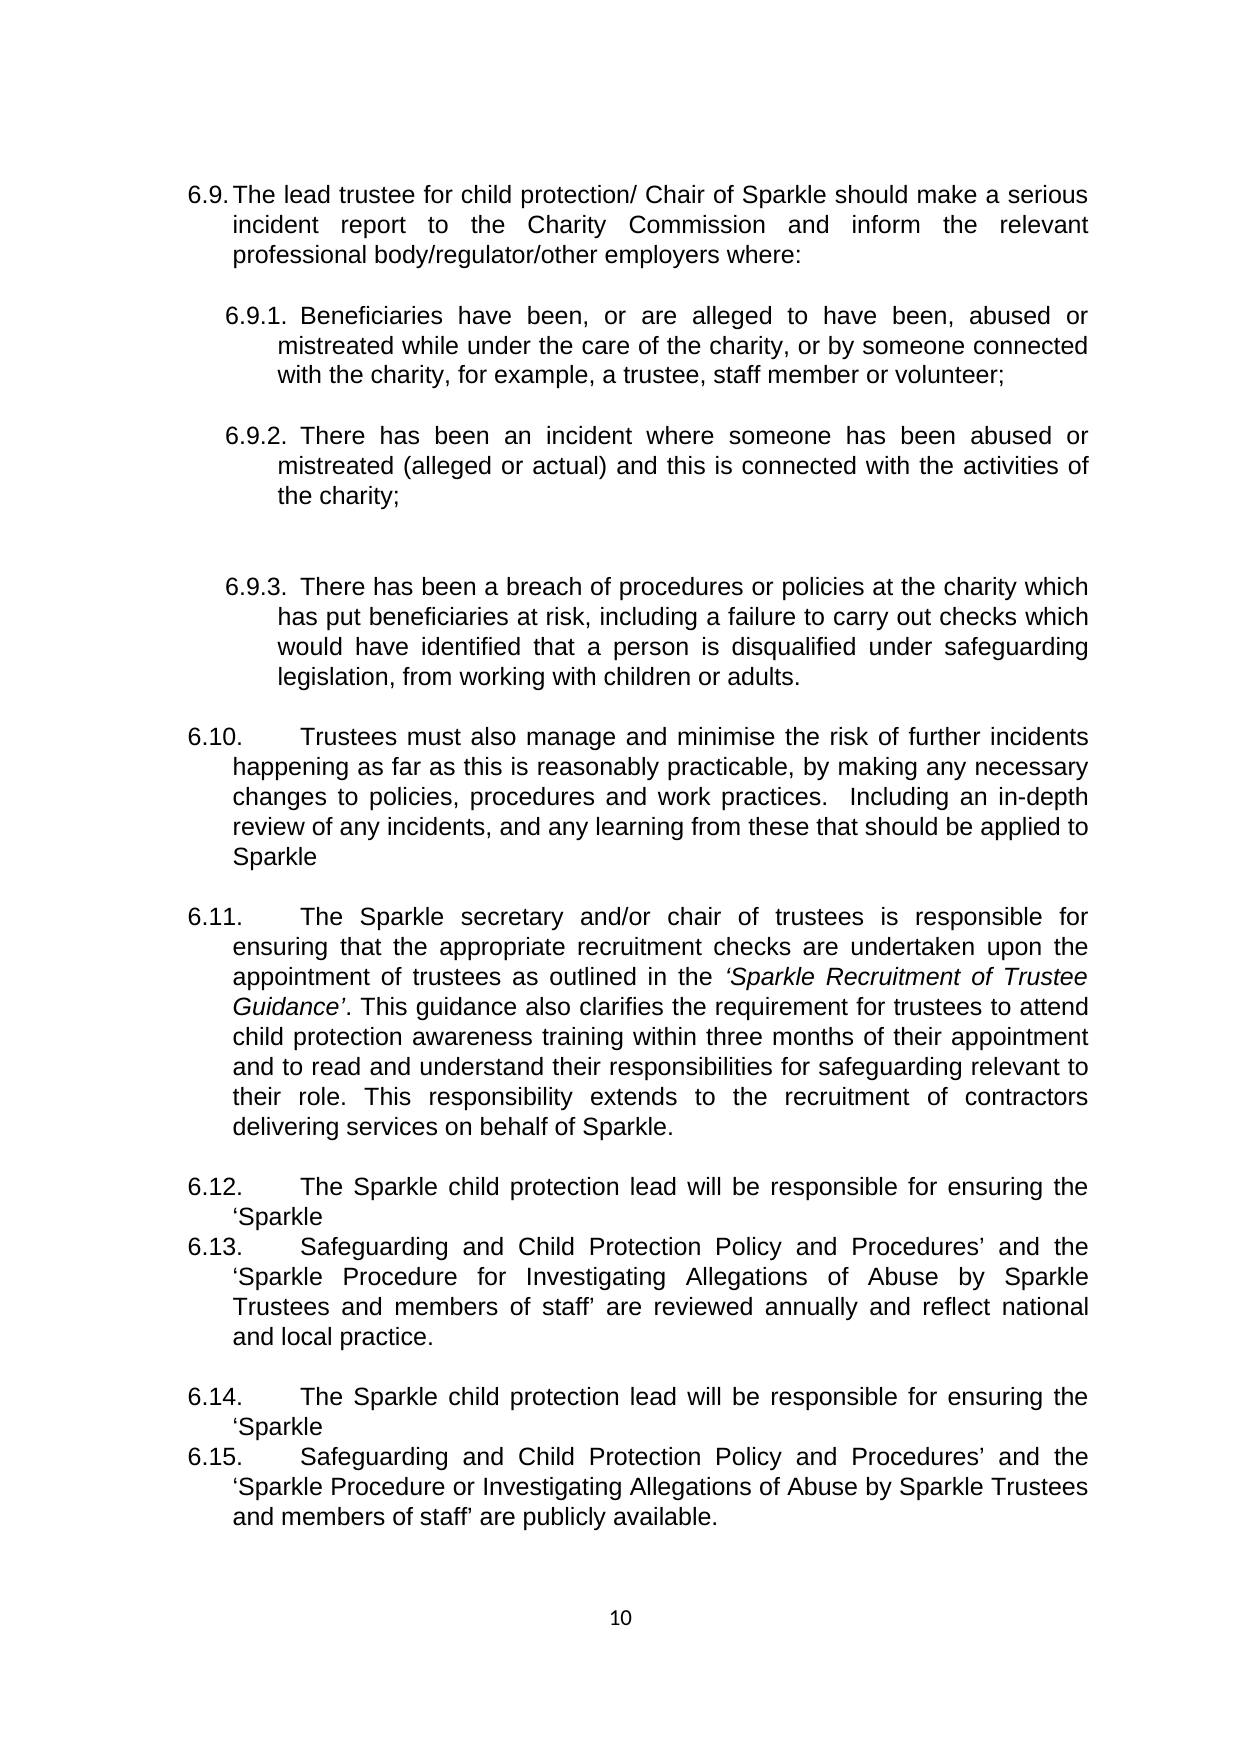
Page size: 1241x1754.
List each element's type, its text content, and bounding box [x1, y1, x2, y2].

list The Sparkle child protection lead will be responsible for ensuring the ‘Sparkle [187, 1382, 1090, 1441]
list Trustees must also manage and minimise the risk of further incidents happening as far as this is reasonably practicable, by making any necessary changes to policies, procedures and work practices. Including an in-depth review of any incidents, and any learning from these that should be applied to Sparkle [187, 722, 1090, 871]
list The Sparkle secretary and/or chair of trustees is responsible for ensuring that the appropriate recruitment checks are undertaken upon the appointment of trustees as outlined in the ‘Sparkle Recruitment of Trustee Guidance’. This guidance also clarifies the requirement for trustees to attend child protection awareness training within three months of their appointment and to read and understand their responsibilities for safeguarding relevant to their role. This responsibility extends to the recruitment of contractors delivering services on behalf of Sparkle. [187, 902, 1090, 1140]
list There has been an incident where someone has been abused or mistreated (alleged or actual) and this is connected with the activities of the charity; [225, 421, 1090, 510]
list The Sparkle child protection lead will be responsible for ensuring the ‘Sparkle [187, 1172, 1090, 1231]
list Safeguarding and Child Protection Policy and Procedures’ and the ‘Sparkle Procedure for Investigating Allegations of Abuse by Sparkle Trustees and members of staff’ are reviewed annually and reflect national and local practice. [187, 1232, 1090, 1351]
list There has been a breach of procedures or policies at the charity which has put beneficiaries at risk, including a failure to carry out checks which would have identified that a person is disqualified under safeguarding legislation, from working with children or adults. [225, 572, 1090, 690]
list Safeguarding and Child Protection Policy and Procedures’ and the ‘Sparkle Procedure or Investigating Allegations of Abuse by Sparkle Trustees and members of staff’ are publicly available. [187, 1442, 1090, 1531]
list The lead trustee for child protection/ Chair of Sparkle should make a serious incident report to the Charity Commission and inform the relevant professional body/regulator/other employers where: [187, 180, 1090, 269]
list Beneficiaries have been, or are alleged to have been, abused or mistreated while under the care of the charity, or by someone connected with the charity, for example, a trustee, staff member or volunteer; [225, 301, 1090, 389]
